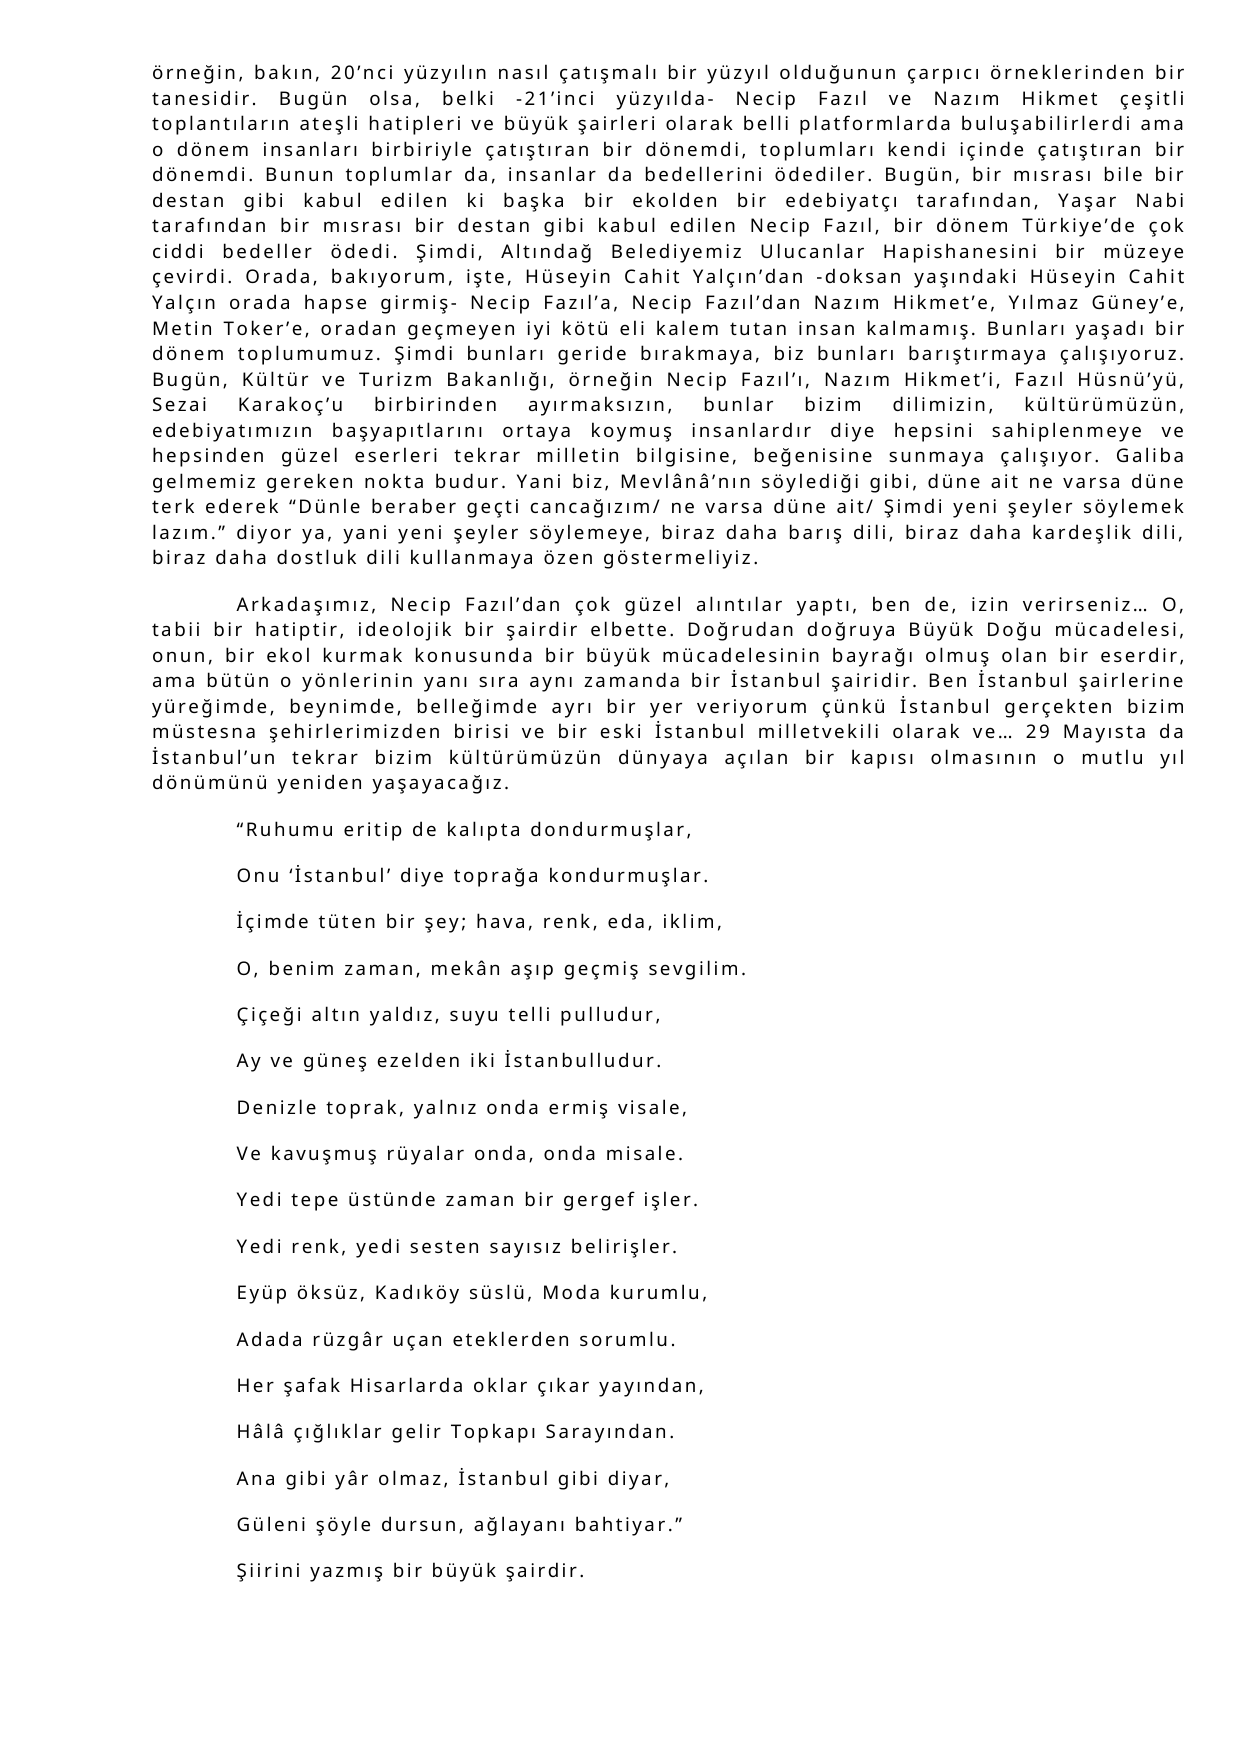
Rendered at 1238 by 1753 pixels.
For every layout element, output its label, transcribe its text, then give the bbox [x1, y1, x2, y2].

text İçimde tüten bir şey; hava, renk, eda, iklim, [152, 909, 1186, 934]
text Eyüp öksüz, Kadıköy süslü, Moda kurumlu, [152, 1279, 1186, 1305]
text Her şafak Hisarlarda oklar çıkar yayından, [152, 1372, 1186, 1398]
text Adada rüzgâr uçan eteklerden sorumlu. [152, 1326, 1186, 1351]
text Güleni şöyle dursun, ağlayanı bahtiyar.” [152, 1511, 1186, 1537]
text Ve kavuşmuş rüyalar onda, onda misale. [152, 1140, 1186, 1166]
text Yedi renk, yedi sesten sayısız belirişler. [152, 1233, 1186, 1259]
text Ay ve güneş ezelden iki İstanbulludur. [152, 1048, 1186, 1073]
text Arkadaşımız, Necip Fazıl’dan çok güzel alıntılar yaptı, ben de, izin verirseniz… O, tabii bir hatiptir, ideolojik bir şairdir elbette. Doğrudan doğruya Büyük Doğu mücadelesi, onun, bir ekol kurmak konusunda bir büyük mücadelesinin bayrağı olmuş olan bir eserdir, ama bütün o yönlerinin yanı sıra aynı zamanda bir İstanbul şairidir. Ben İstanbul şairlerine yüreğimde, beynimde, belleğimde ayrı bir yer veriyorum çünkü İstanbul gerçekten bizim müstesna şehirlerimizden birisi ve bir eski İstanbul milletvekili olarak ve… 29 Mayısta da İstanbul’un tekrar bizim kültürümüzün dünyaya açılan bir kapısı olmasının o mutlu yıl dönümünü yeniden yaşayacağız. [152, 591, 1186, 795]
text “Ruhumu eritip de kalıpta dondurmuşlar, [152, 816, 1186, 841]
text Şiirini yazmış bir büyük şairdir. [152, 1558, 1186, 1583]
text Denizle toprak, yalnız onda ermiş visale, [152, 1094, 1186, 1119]
text Onu ‘İstanbul’ diye toprağa kondurmuşlar. [152, 862, 1186, 888]
text Yedi tepe üstünde zaman bir gergef işler. [152, 1187, 1186, 1212]
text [152, 60, 1186, 570]
text Ana gibi yâr olmaz, İstanbul gibi diyar, [152, 1465, 1186, 1490]
text Hâlâ çığlıklar gelir Topkapı Sarayından. [152, 1418, 1186, 1444]
text Çiçeği altın yaldız, suyu telli pulludur, [152, 1001, 1186, 1027]
text O, benim zaman, mekân aşıp geçmiş sevgilim. [152, 955, 1186, 981]
